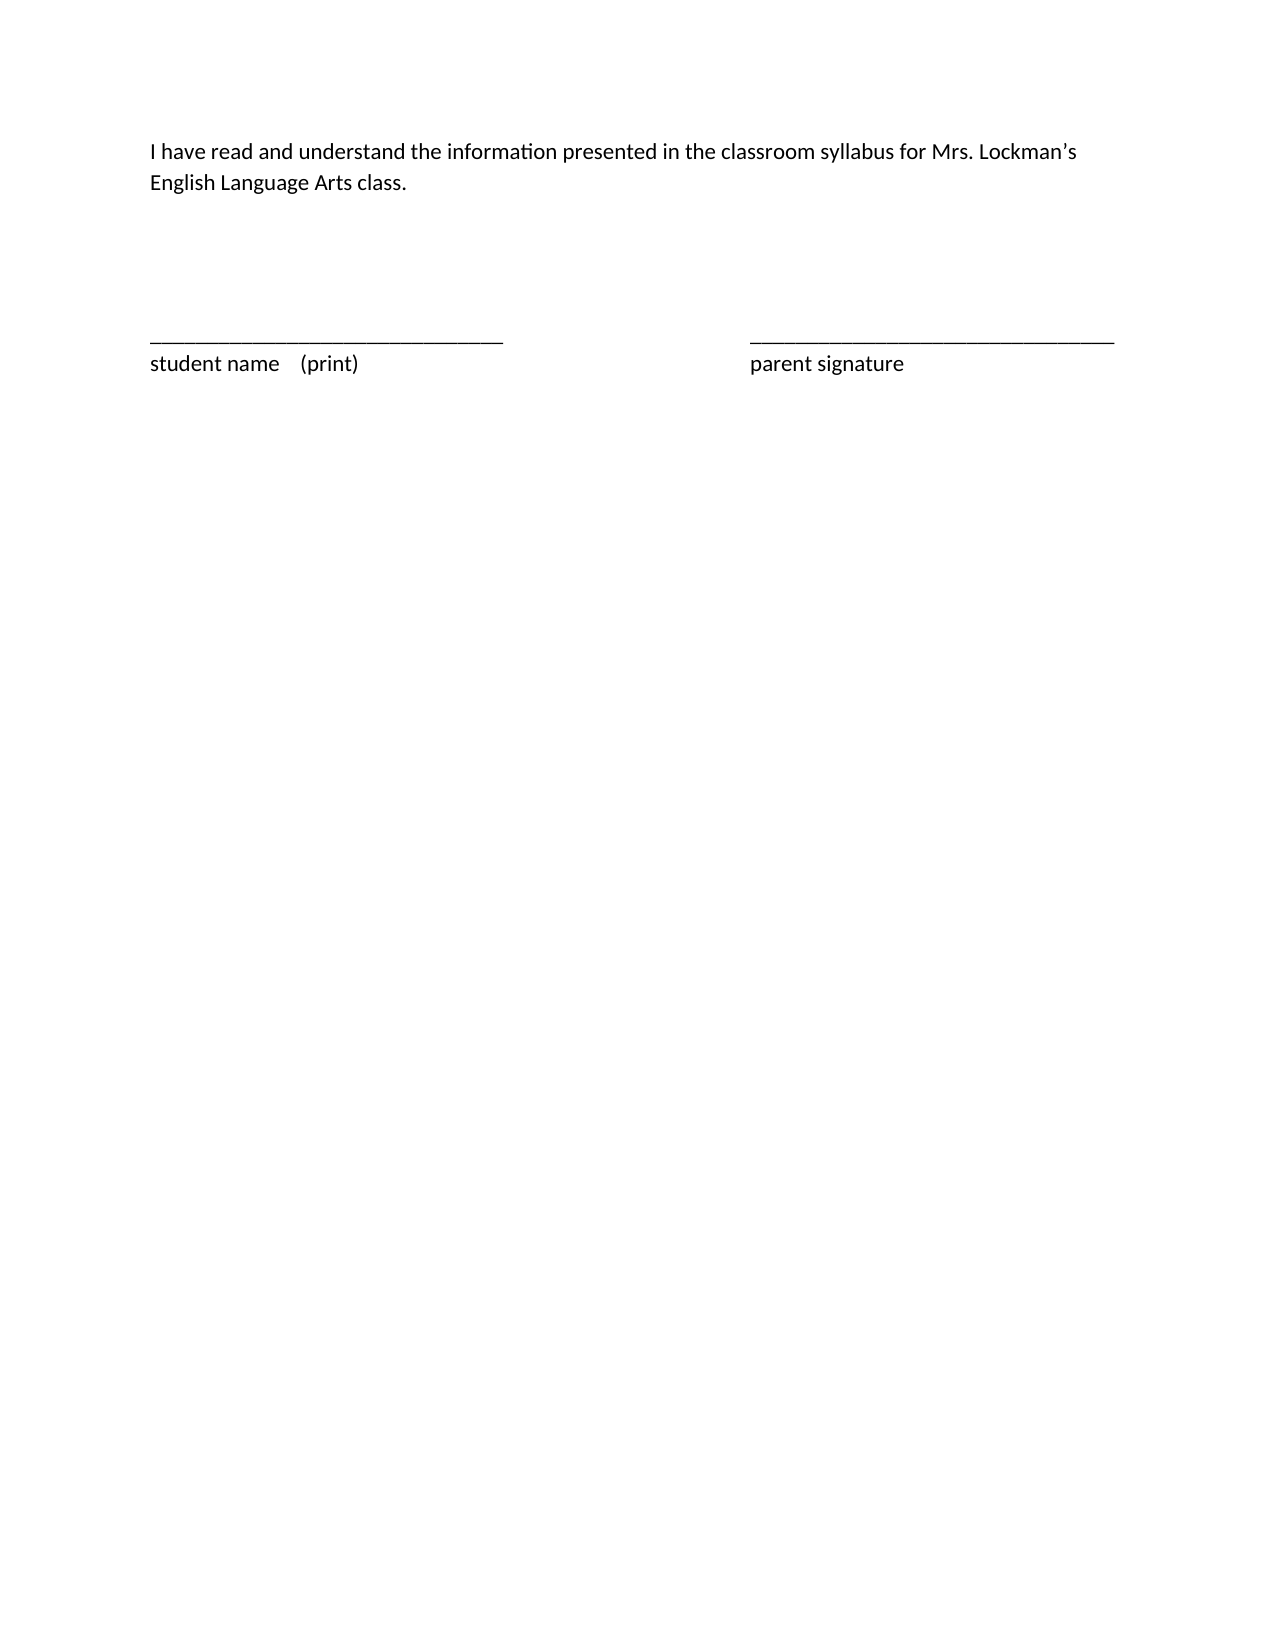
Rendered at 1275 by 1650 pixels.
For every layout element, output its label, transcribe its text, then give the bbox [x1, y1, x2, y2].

text I have read and understand the information presented in the classroom syllabus for Mrs. Lockman’s English Language Arts class. [150, 137, 1125, 196]
text student name (print) parent signature [150, 349, 1125, 377]
text _______________________________ ________________________________ [150, 319, 1125, 347]
